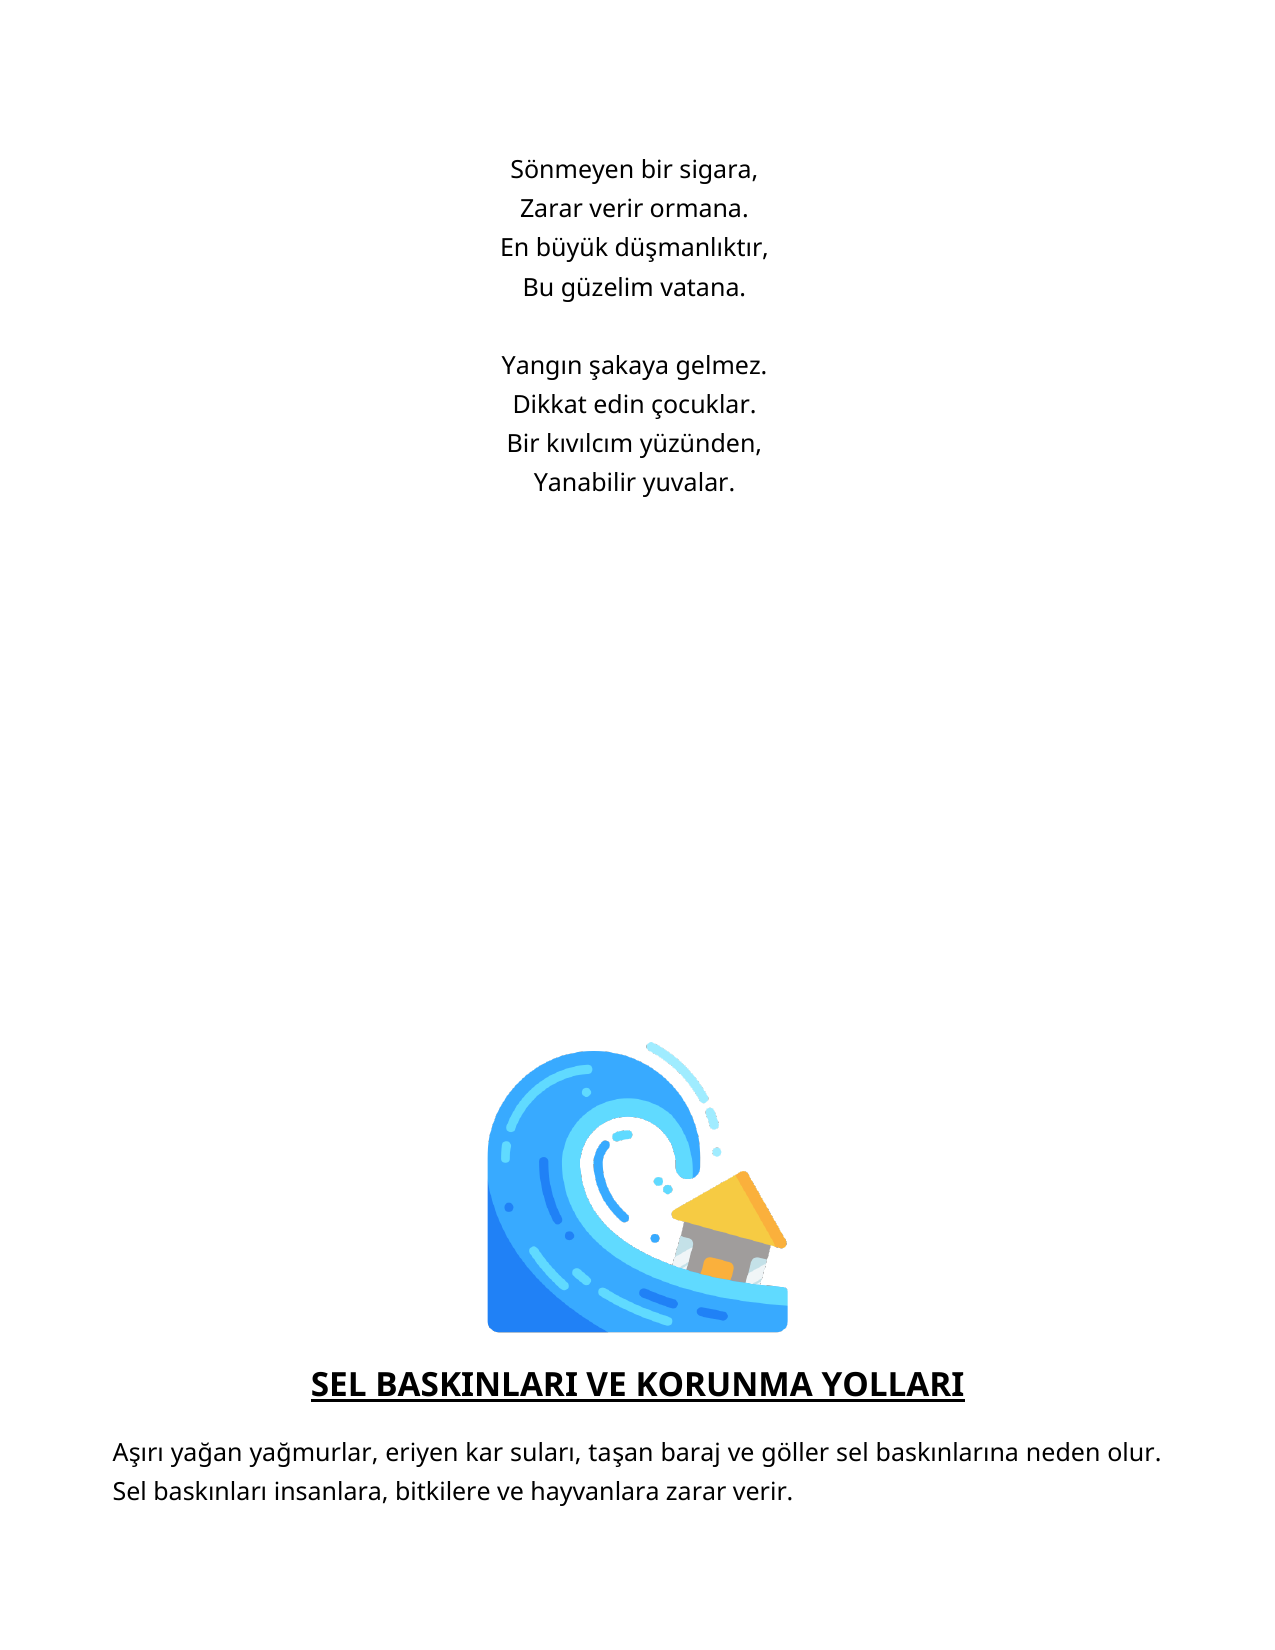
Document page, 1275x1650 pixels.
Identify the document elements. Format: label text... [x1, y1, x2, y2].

text SEL BASKINLARI VE KORUNMA YOLLARI [112, 1361, 1162, 1407]
picture [487, 1036, 788, 1337]
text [112, 112, 1162, 531]
text Aşırı yağan yağmurlar, eriyen kar suları, taşan baraj ve göller sel baskınlarına neden olur. Sel baskınları insanlara, bitkilere ve hayvanlara zarar verir. [112, 1434, 1162, 1507]
